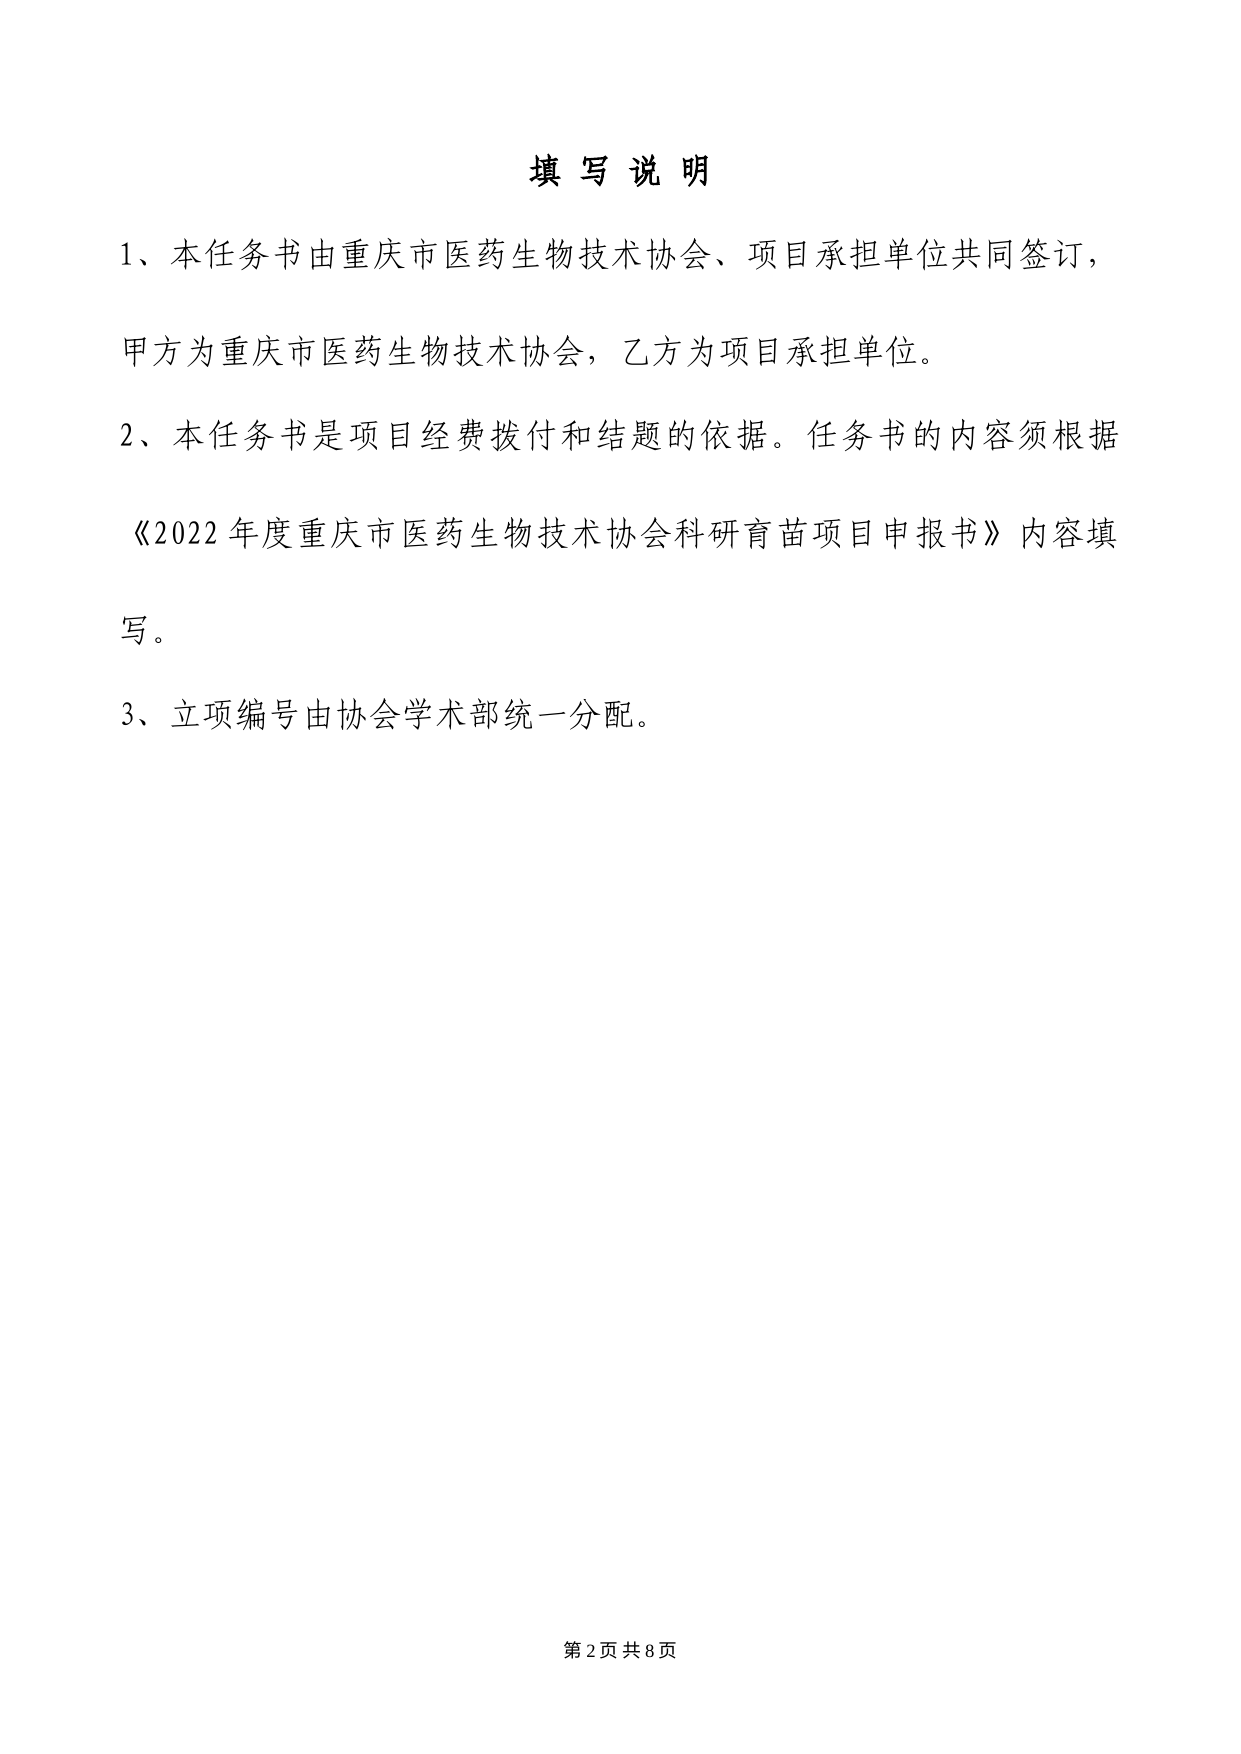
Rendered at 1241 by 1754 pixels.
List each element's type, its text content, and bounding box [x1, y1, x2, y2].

text 2、本任务书是项目经费拨付和结题的依据。任务书的内容须根据《2022年度重庆市医药生物技术协会科研育苗项目申报书》内容填写。 [118, 401, 1122, 661]
text 1、本任务书由重庆市医药生物技术协会、项目承担单位共同签订，甲方为重庆市医药生物技术协会，乙方为项目承担单位。 [118, 219, 1122, 382]
text 填 写 说 明 [118, 136, 1122, 201]
text 3、立项编号由协会学术部统一分配。 [118, 680, 1122, 745]
